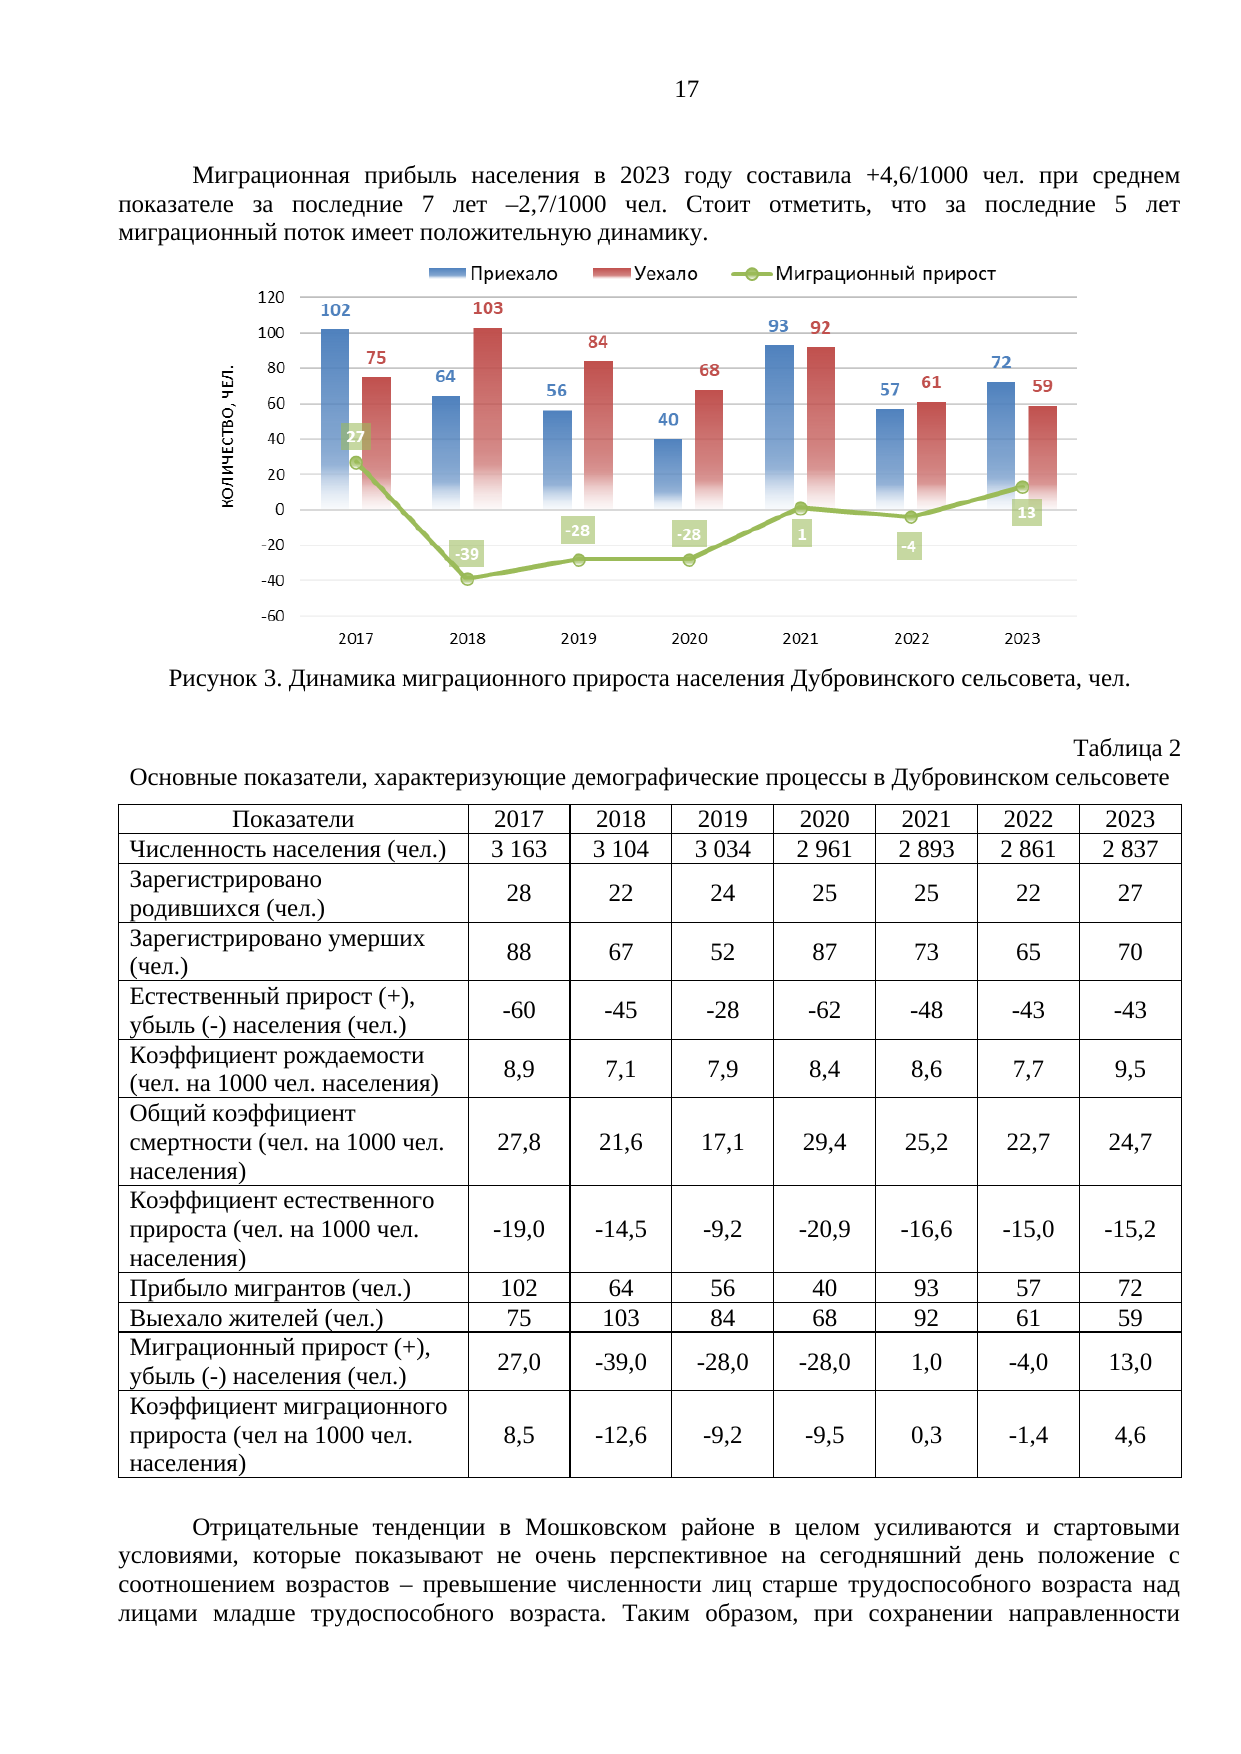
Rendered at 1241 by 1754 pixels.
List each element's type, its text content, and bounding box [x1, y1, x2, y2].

table_cell 73 [876, 923, 977, 980]
table_cell 24,7 [1080, 1098, 1181, 1184]
table_cell 57 [978, 1273, 1079, 1302]
table_cell 88 [469, 923, 569, 980]
table_cell 24 [672, 864, 773, 922]
table_cell 2 893 [876, 834, 977, 863]
table_cell 102 [469, 1273, 569, 1302]
table_cell Естественный прирост (+), убыль (-) населения (чел.) [119, 981, 468, 1039]
table_header 2018 [571, 805, 671, 833]
table_cell -62 [774, 981, 875, 1039]
table_cell -9,5 [774, 1391, 875, 1477]
table_cell 27 [1080, 864, 1181, 922]
table_cell 3 163 [469, 834, 569, 863]
table_cell 22,7 [978, 1098, 1079, 1184]
table_cell 40 [774, 1273, 875, 1302]
table_cell 29,4 [774, 1098, 875, 1184]
table_cell Общий коэффициент смертности (чел. на 1000 чел. населения) [119, 1098, 468, 1184]
table_cell 22 [978, 864, 1079, 922]
table_cell 0,3 [876, 1391, 977, 1477]
table_cell Зарегистрировано умерших (чел.) [119, 923, 468, 980]
text Рисунок 3. Динамика миграционного прироста населения Дубровинского сельсовета, чел. [118, 663, 1181, 692]
table_cell 3 104 [571, 834, 671, 863]
table_cell 92 [876, 1303, 977, 1331]
table_cell 61 [978, 1303, 1079, 1331]
table_cell 27,8 [469, 1098, 569, 1184]
table_cell Прибыло мигрантов (чел.) [119, 1273, 468, 1302]
picture [206, 258, 1093, 652]
table_cell -15,2 [1080, 1186, 1181, 1272]
table_cell -43 [978, 981, 1079, 1039]
table_cell 52 [672, 923, 773, 980]
table_cell -15,0 [978, 1186, 1079, 1272]
table_cell 21,6 [571, 1098, 671, 1184]
table_header 2023 [1080, 805, 1181, 833]
table_cell 9,5 [1080, 1040, 1181, 1097]
table_cell 27,0 [469, 1333, 569, 1390]
table_cell 87 [774, 923, 875, 980]
table_cell -19,0 [469, 1186, 569, 1272]
table_cell 56 [672, 1273, 773, 1302]
table_cell -9,2 [672, 1186, 773, 1272]
table_cell 1,0 [876, 1333, 977, 1390]
table_header 2017 [469, 805, 569, 833]
table_cell 67 [571, 923, 671, 980]
table_cell -16,6 [876, 1186, 977, 1272]
table_cell Миграционный прирост (+), убыль (-) населения (чел.) [119, 1333, 468, 1390]
table_cell 70 [1080, 923, 1181, 980]
table_cell -48 [876, 981, 977, 1039]
table_cell -43 [1080, 981, 1181, 1039]
table_header 2019 [672, 805, 773, 833]
table_cell -60 [469, 981, 569, 1039]
table_cell 17,1 [672, 1098, 773, 1184]
text Таблица 2 [118, 733, 1181, 762]
table_cell 8,4 [774, 1040, 875, 1097]
table_cell 2 861 [978, 834, 1079, 863]
table_cell 2 837 [1080, 834, 1181, 863]
table_cell 84 [672, 1303, 773, 1331]
table_cell -28 [672, 981, 773, 1039]
table_cell -28,0 [774, 1333, 875, 1390]
table_cell Выехало жителей (чел.) [119, 1303, 468, 1331]
table_cell 22 [571, 864, 671, 922]
table_cell -20,9 [774, 1186, 875, 1272]
table_cell 7,9 [672, 1040, 773, 1097]
table_header Показатели [119, 805, 468, 833]
table_cell 25 [876, 864, 977, 922]
table_cell 68 [774, 1303, 875, 1331]
table_cell 25,2 [876, 1098, 977, 1184]
table_cell 28 [469, 864, 569, 922]
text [118, 1512, 1181, 1627]
table_cell 8,6 [876, 1040, 977, 1097]
table_cell Зарегистрировано родившихся (чел.) [119, 864, 468, 922]
table_cell 8,5 [469, 1391, 569, 1477]
table_cell 4,6 [1080, 1391, 1181, 1477]
table_cell 13,0 [1080, 1333, 1181, 1390]
table_cell -28,0 [672, 1333, 773, 1390]
table_cell Коэффициент рождаемости (чел. на 1000 чел. населения) [119, 1040, 468, 1097]
table_cell Коэффициент миграционного прироста (чел на 1000 чел. населения) [119, 1391, 468, 1477]
table_cell 64 [571, 1273, 671, 1302]
table_cell Коэффициент естественного прироста (чел. на 1000 чел. населения) [119, 1186, 468, 1272]
table_header 2021 [876, 805, 977, 833]
table_cell 7,1 [571, 1040, 671, 1097]
table_cell -45 [571, 981, 671, 1039]
table_cell 103 [571, 1303, 671, 1331]
table_header 2022 [978, 805, 1079, 833]
table_cell -1,4 [978, 1391, 1079, 1477]
table_cell -12,6 [571, 1391, 671, 1477]
table_cell 7,7 [978, 1040, 1079, 1097]
table_cell 75 [469, 1303, 569, 1331]
table_cell -14,5 [571, 1186, 671, 1272]
table_cell 65 [978, 923, 1079, 980]
table_cell -4,0 [978, 1333, 1079, 1390]
table_cell 72 [1080, 1273, 1181, 1302]
table_header 2020 [774, 805, 875, 833]
table_cell Численность населения (чел.) [119, 834, 468, 863]
table_cell 59 [1080, 1303, 1181, 1331]
table_cell 25 [774, 864, 875, 922]
table_cell -39,0 [571, 1333, 671, 1390]
table_cell 8,9 [469, 1040, 569, 1097]
text Основные показатели, характеризующие демографические процессы в Дубровинском сельсовете [118, 762, 1181, 791]
table_cell -9,2 [672, 1391, 773, 1477]
table_cell 3 034 [672, 834, 773, 863]
text Миграционная прибыль населения в 2023 году составила +4,6/1000 чел. при среднем показателе за последние 7 лет –2,7/1000 чел. Стоит отметить, что за последние 5 лет миграционный поток имеет положительную динамику. [118, 160, 1181, 246]
table_cell 2 961 [774, 834, 875, 863]
table_cell 93 [876, 1273, 977, 1302]
